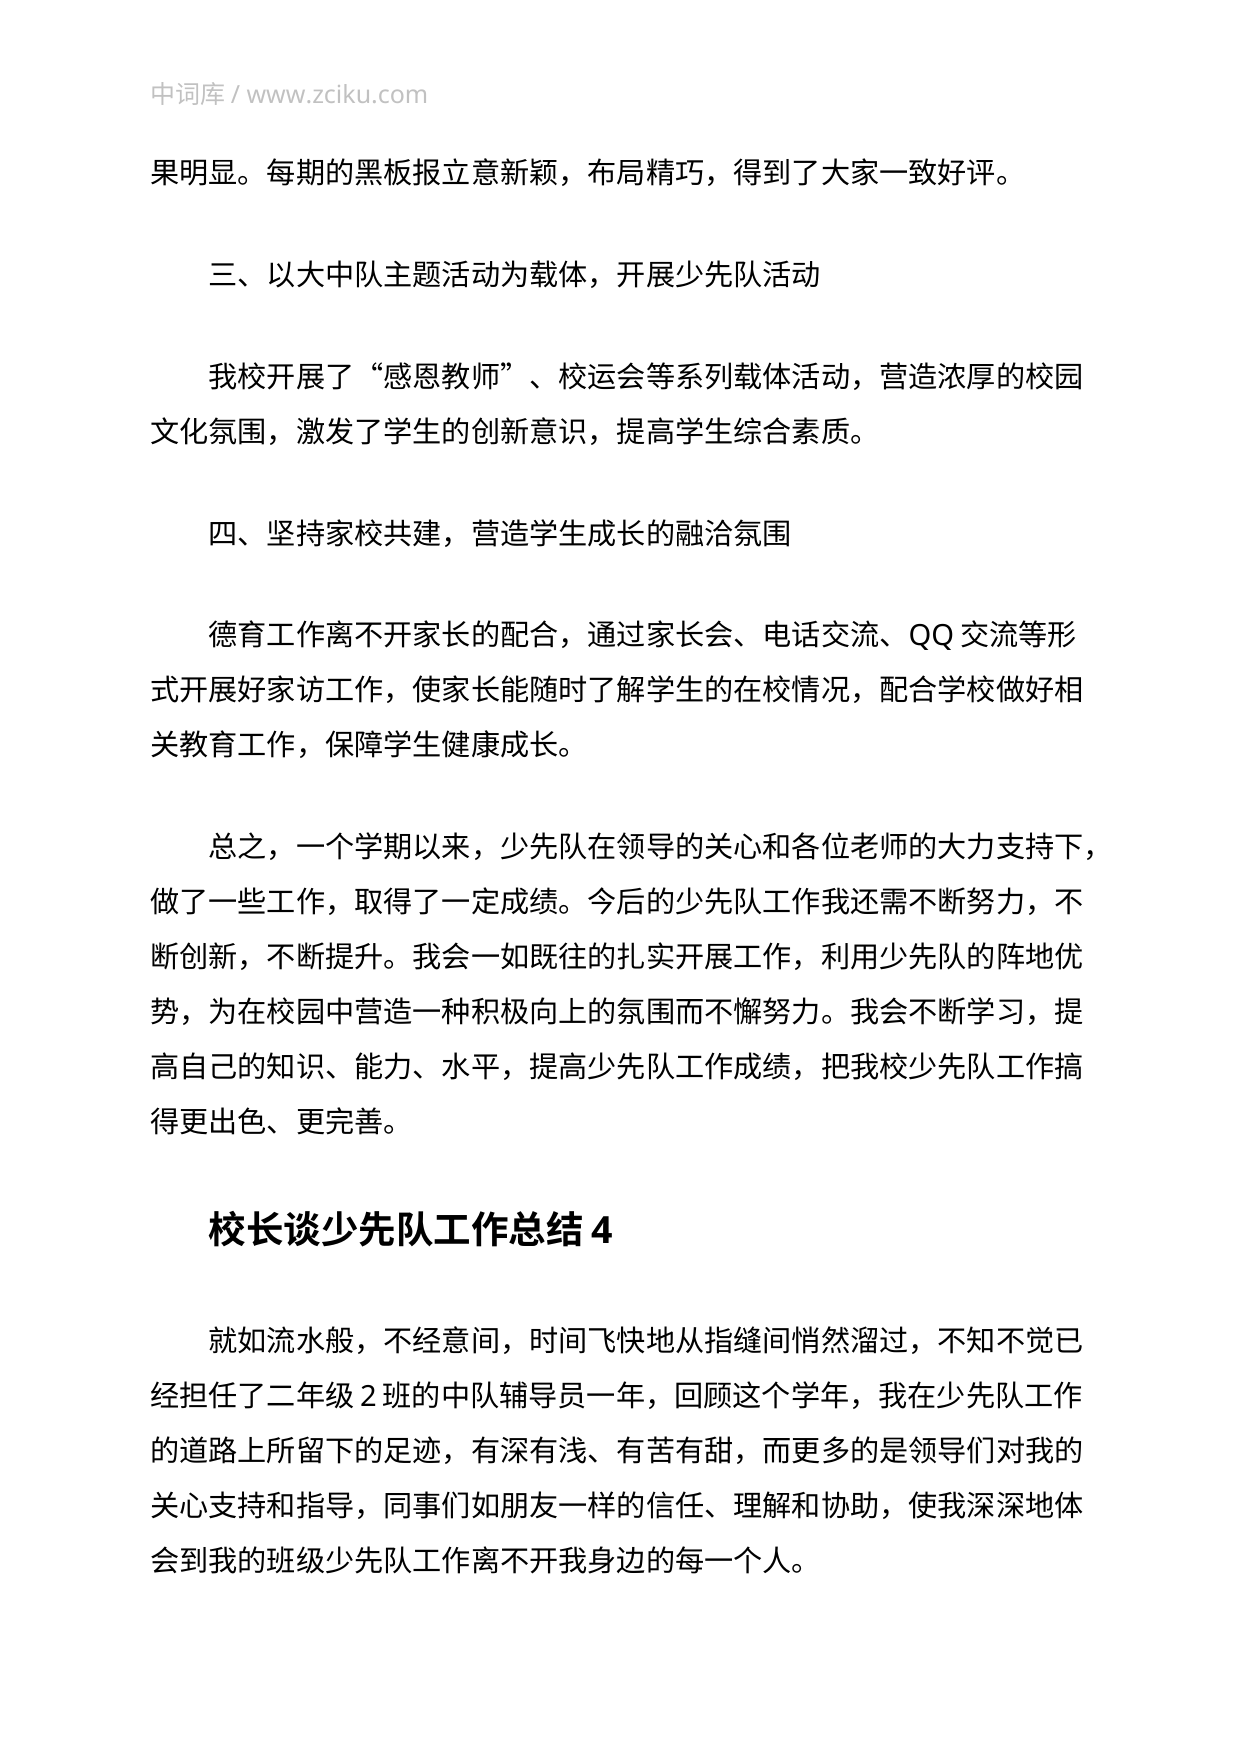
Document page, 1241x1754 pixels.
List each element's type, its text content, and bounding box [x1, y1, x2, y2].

text 就如流水般，不经意间，时间飞快地从指缝间悄然溜过，不知不觉已经担任了二年级2班的中队辅导员一年，回顾这个学年，我在少先队工作的道路上所留下的足迹，有深有浅、有苦有甜，而更多的是领导们对我的关心支持和指导，同事们如朋友一样的信任、理解和协助，使我深深地体会到我的班级少先队工作离不开我身边的每一个人。 [150, 1317, 1090, 1579]
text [150, 150, 1090, 192]
text 德育工作离不开家长的配合，通过家长会、电话交流、QQ交流等形式开展好家访工作，使家长能随时了解学生的在校情况，配合学校做好相关教育工作，保障学生健康成长。 [150, 612, 1090, 764]
text 四、坚持家校共建，营造学生成长的融洽氛围 [150, 510, 1090, 552]
text 总之，一个学期以来，少先队在领导的关心和各位老师的大力支持下，做了一些工作，取得了一定成绩。今后的少先队工作我还需不断努力，不断创新，不断提升。我会一如既往的扎实开展工作，利用少先队的阵地优势，为在校园中营造一种积极向上的氛围而不懈努力。我会不断学习，提高自己的知识、能力、水平，提高少先队工作成绩，把我校少先队工作搞得更出色、更完善。 [150, 824, 1090, 1140]
text 三、以大中队主题活动为载体，开展少先队活动 [150, 252, 1090, 294]
text 校长谈少先队工作总结4 [150, 1200, 1090, 1254]
text 我校开展了“感恩教师”、校运会等系列载体活动，营造浓厚的校园文化氛围，激发了学生的创新意识，提高学生综合素质。 [150, 353, 1090, 451]
